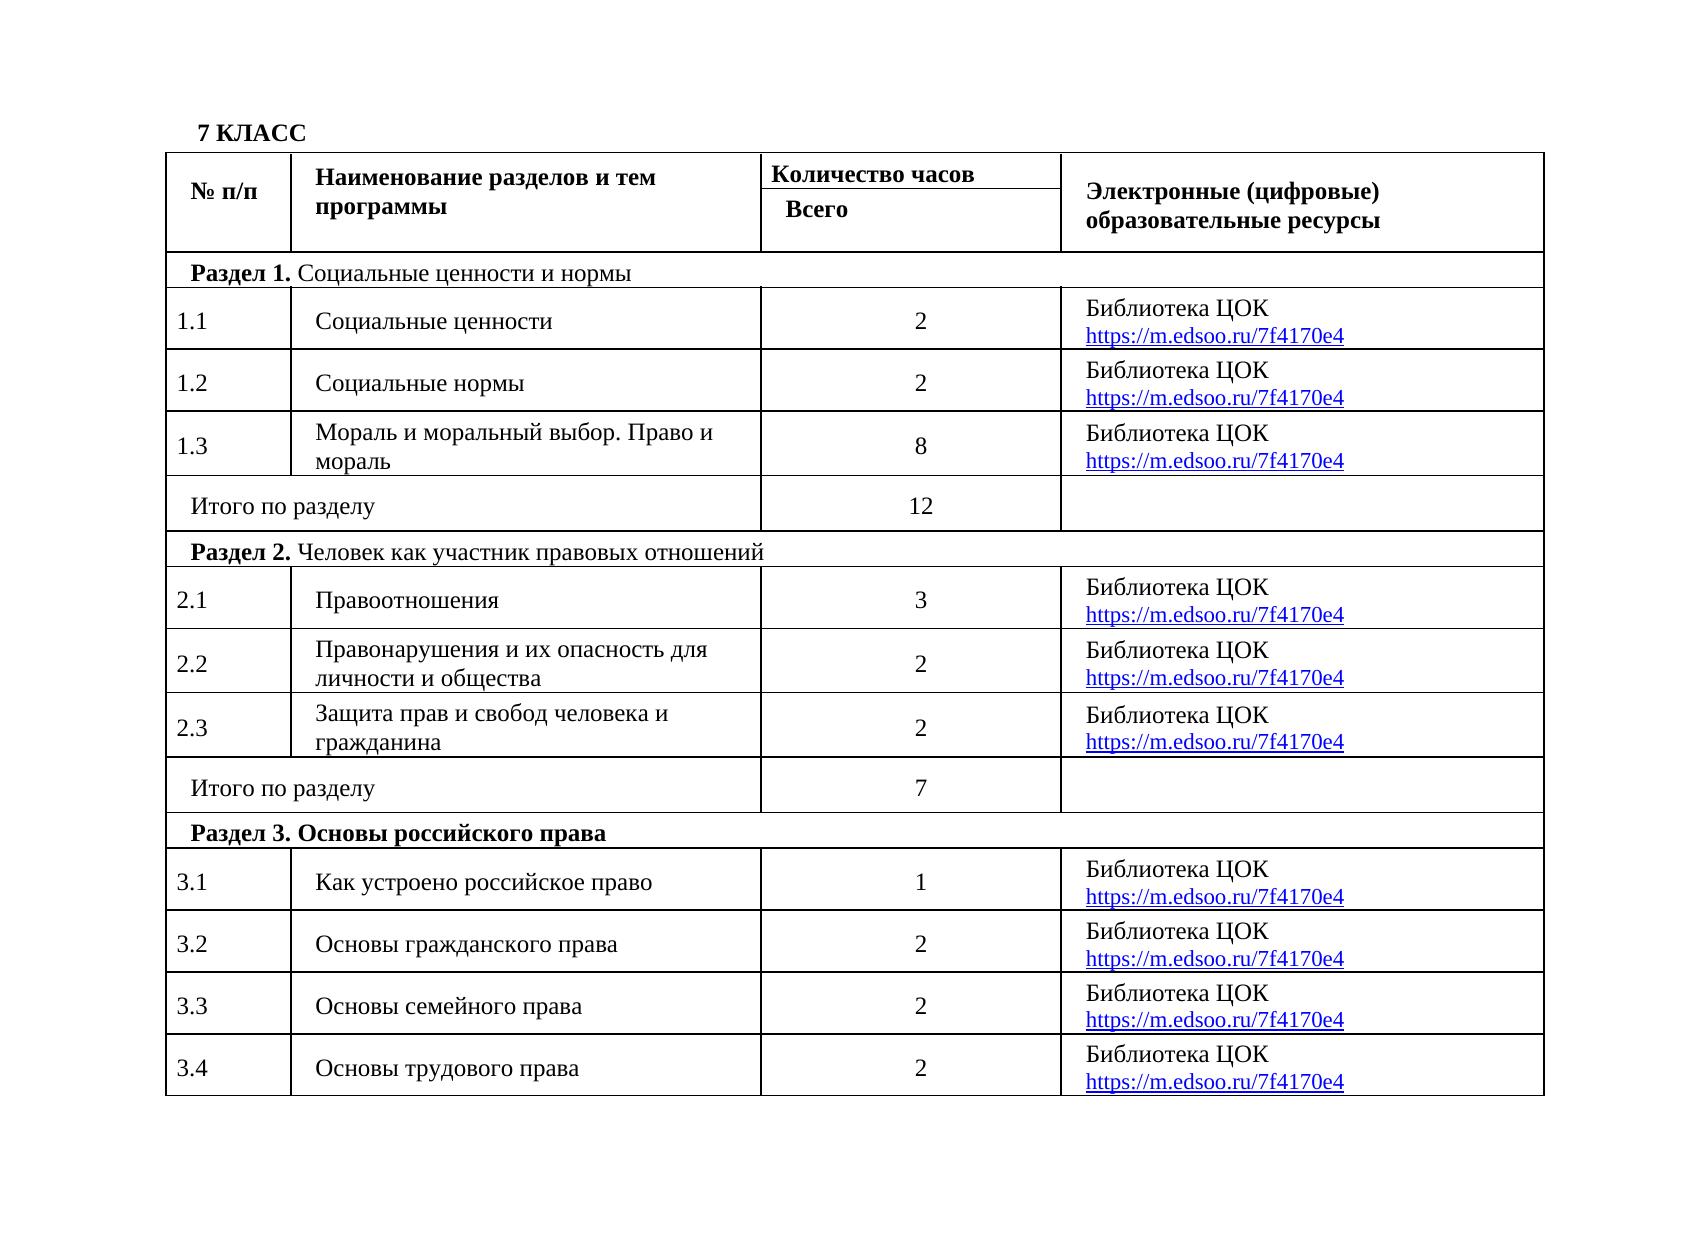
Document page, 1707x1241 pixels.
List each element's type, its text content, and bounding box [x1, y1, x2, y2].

table_cell 1.3 [167, 412, 290, 474]
table_cell 3.3 [167, 973, 290, 1033]
table_cell Раздел 3. Основы российского права [167, 813, 1543, 847]
table_cell 3 [762, 567, 1060, 627]
table_cell Защита прав и свобод человека и гражданина [292, 693, 760, 756]
table_cell 3.1 [167, 849, 290, 909]
table_cell [1062, 758, 1543, 812]
table_cell 2 [762, 629, 1060, 692]
table_cell 3.2 [167, 911, 290, 971]
table_cell Основы трудового права [292, 1035, 760, 1095]
table_cell Библиотека ЦОК https://m.edsoo.ru/7f4170e4 [1062, 849, 1543, 909]
table_header Количество часов [762, 153, 1061, 187]
table_cell Библиотека ЦОК https://m.edsoo.ru/7f4170e4 [1062, 693, 1543, 756]
table_cell Библиотека ЦОК https://m.edsoo.ru/7f4170e4 [1062, 288, 1543, 348]
table_cell 2 [762, 288, 1060, 348]
table_cell Библиотека ЦОК https://m.edsoo.ru/7f4170e4 [1062, 350, 1543, 410]
table_cell 2 [762, 693, 1060, 756]
table_cell Библиотека ЦОК https://m.edsoo.ru/7f4170e4 [1062, 567, 1543, 627]
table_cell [1062, 911, 1543, 971]
table_header Электронные (цифровые) образовательные ресурсы [1062, 153, 1543, 251]
table_cell Социальные нормы [292, 350, 760, 410]
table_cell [1062, 1035, 1543, 1095]
table_cell 2.3 [167, 693, 290, 756]
table_cell 1 [762, 849, 1060, 909]
table_cell Социальные ценности [292, 288, 760, 348]
table_cell Итого по разделу [167, 476, 760, 530]
table_cell 8 [762, 412, 1060, 474]
table_cell Раздел 1. Социальные ценности и нормы [167, 253, 1543, 286]
table_cell 2 [762, 973, 1060, 1033]
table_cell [1062, 973, 1543, 1033]
table_cell Раздел 2. Человек как участник правовых отношений [167, 532, 1543, 566]
table_cell 2 [762, 911, 1060, 971]
table_cell 12 [762, 476, 1060, 530]
table_cell 7 [762, 758, 1060, 812]
table_cell 3.4 [167, 1035, 290, 1095]
table_cell Мораль и моральный выбор. Право и мораль [292, 412, 760, 474]
table_cell 2.1 [167, 567, 290, 627]
table_cell Как устроено российское право [292, 849, 760, 909]
table_cell 1.1 [167, 288, 290, 348]
table_cell 2 [762, 350, 1060, 410]
table_cell Библиотека ЦОК https://m.edsoo.ru/7f4170e4 [1062, 629, 1543, 692]
table_cell Основы семейного права [292, 973, 760, 1033]
table_cell Всего [762, 189, 1060, 251]
text 7 КЛАСС [190, 118, 1618, 147]
table_cell Правонарушения и их опасность для личности и общества [292, 629, 760, 692]
table_cell 2.2 [167, 629, 290, 692]
table_header № п/п [167, 153, 291, 251]
table_cell [1062, 476, 1543, 530]
table_cell 1.2 [167, 350, 290, 410]
table_cell Итого по разделу [167, 758, 760, 812]
table_cell Правоотношения [292, 567, 760, 627]
table_cell Библиотека ЦОК https://m.edsoo.ru/7f4170e4 [1062, 412, 1543, 474]
table_header Наименование разделов и тем программы [292, 153, 761, 251]
table_cell Основы гражданского права [292, 911, 760, 971]
table_cell 2 [762, 1035, 1060, 1095]
